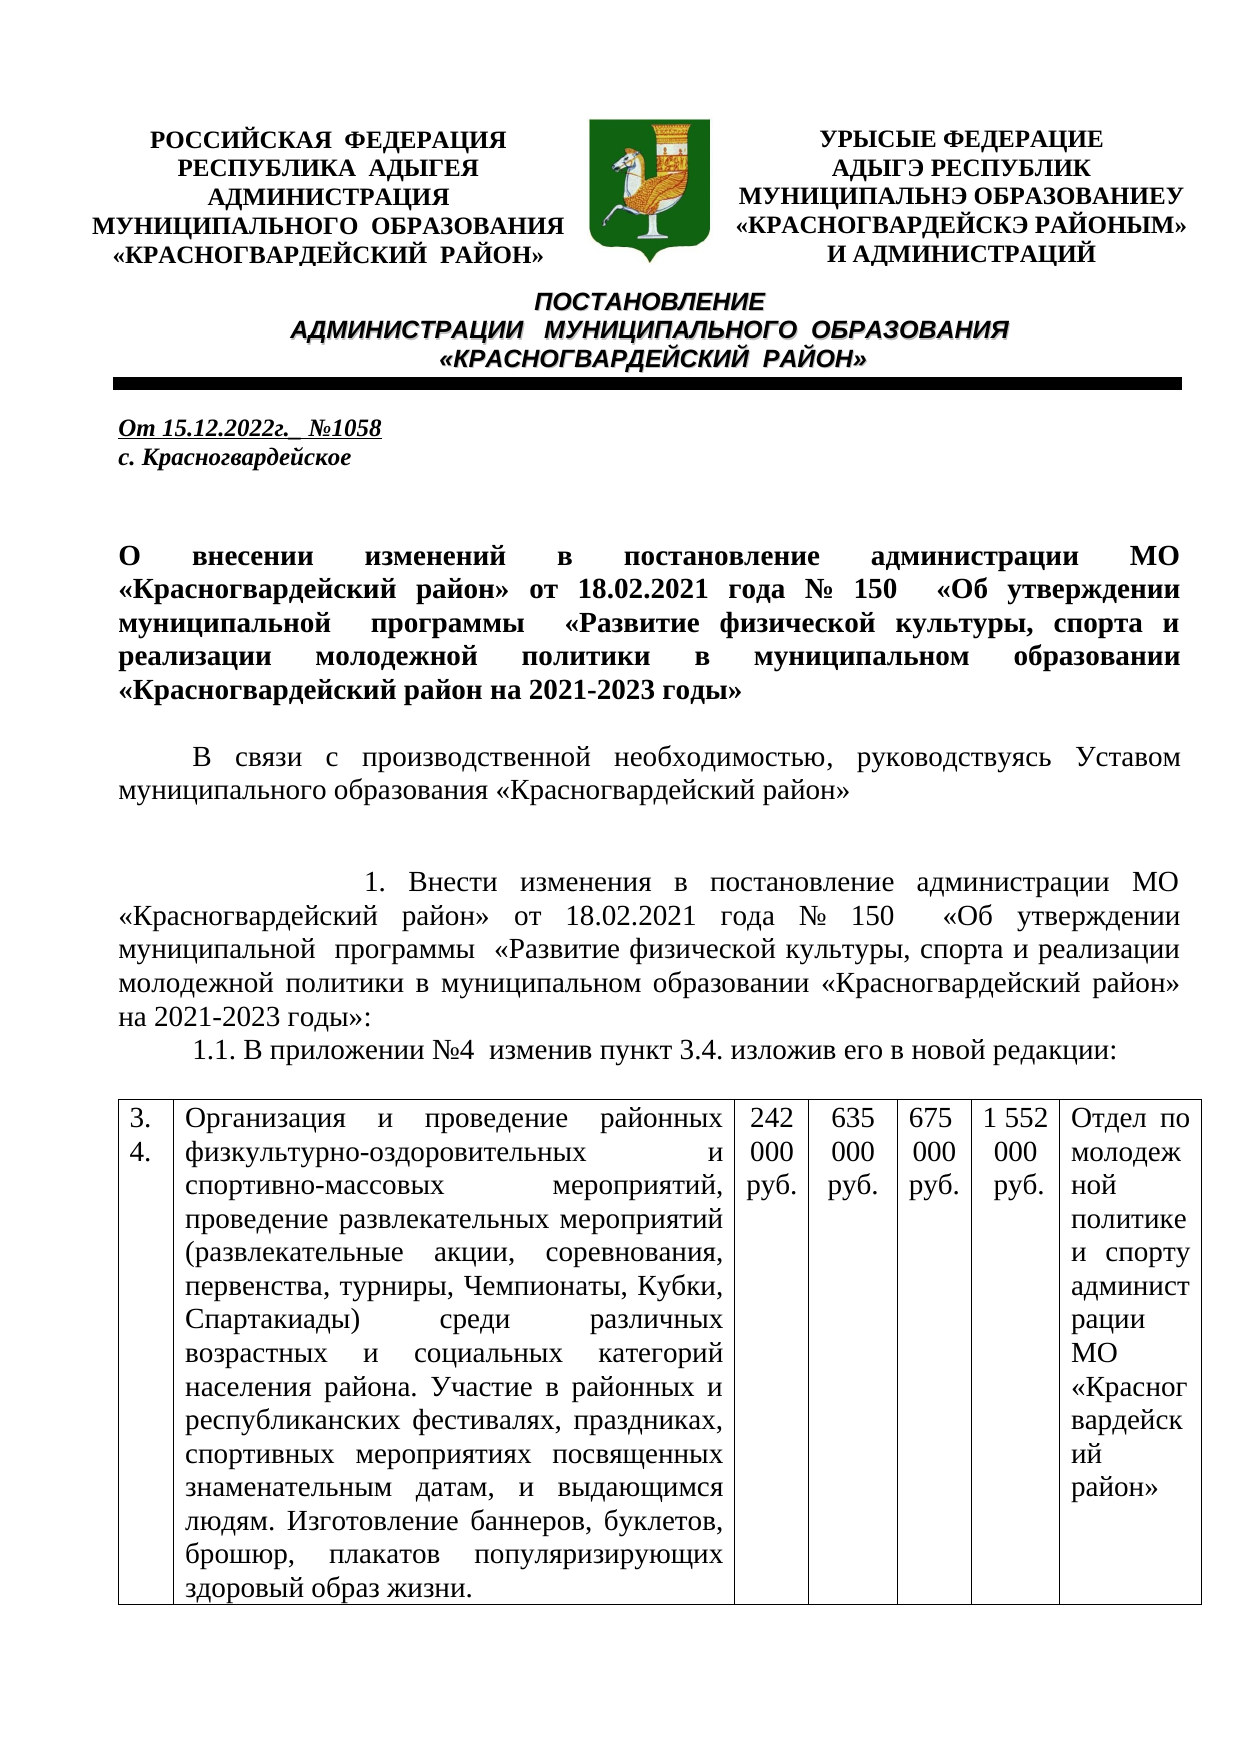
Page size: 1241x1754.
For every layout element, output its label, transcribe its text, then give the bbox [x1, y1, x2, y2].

subtitle От 15.12.2022г._ №1058 [118, 413, 1181, 442]
subtitle ПОСТАНОВЛЕНИЕ [118, 287, 1181, 315]
text В связи с производственной необходимостью, руководствуясь Уставом муниципального образования «Красногвардейский район» [118, 739, 1181, 806]
text О внесении изменений в постановление администрации МО «Красногвардейский район» от 18.02.2021 года № 150 «Об утверждении муниципальной программы «Развитие физической культуры, спорта и реализации молодежной политики в муниципальном образовании «Красногвардейский район на 2021-2023 годы» [118, 538, 1181, 705]
table_header Отдел по молодежной политике и спорту администрации МО «Красногвардейский район» [1060, 1100, 1201, 1603]
table_header 1 552 000 руб. [972, 1100, 1059, 1603]
text 1.1. В приложении №4 изменив пункт 3.4. изложив его в новой редакции: [118, 1032, 1181, 1066]
table_header 242 000 руб. [735, 1100, 808, 1603]
table_header 675 000 руб. [898, 1100, 971, 1603]
table_header 3.4. [119, 1100, 173, 1603]
subtitle АДМИНИСТРАЦИИ МУНИЦИПАЛЬНОГО ОБРАЗОВАНИЯ [118, 315, 1181, 344]
table_header 635 000 руб. [809, 1100, 897, 1603]
picture [587, 118, 713, 265]
table_header Организация и проведение районных физкультурно-оздоровительных и спортивно-массовых мероприятий, проведение развлекательных мероприятий (развлекательные акции, соревнования, первенства, турниры, Чемпионаты, Кубки, Спартакиады) среди различных возрастных и социальных категорий населения района. Участие в районных и республиканских фестивалях, праздниках, спортивных мероприятиях посвященных знаменательным датам, и выдающимся людям. Изготовление баннеров, буклетов, брошюр, плакатов популяризирующих здоровый образ жизни. [174, 1100, 734, 1603]
subtitle с. Красногвардейское [118, 442, 1181, 471]
subtitle «КРАСНОГВАРДЕЙСКИЙ РАЙОН» [118, 344, 1181, 373]
text 1. Внести изменения в постановление администрации МО «Красногвардейский район» от 18.02.2021 года № 150 «Об утверждении муниципальной программы «Развитие физической культуры, спорта и реализации молодежной политики в муниципальном образовании «Красногвардейский район» на 2021-2023 годы»: [118, 864, 1181, 1032]
